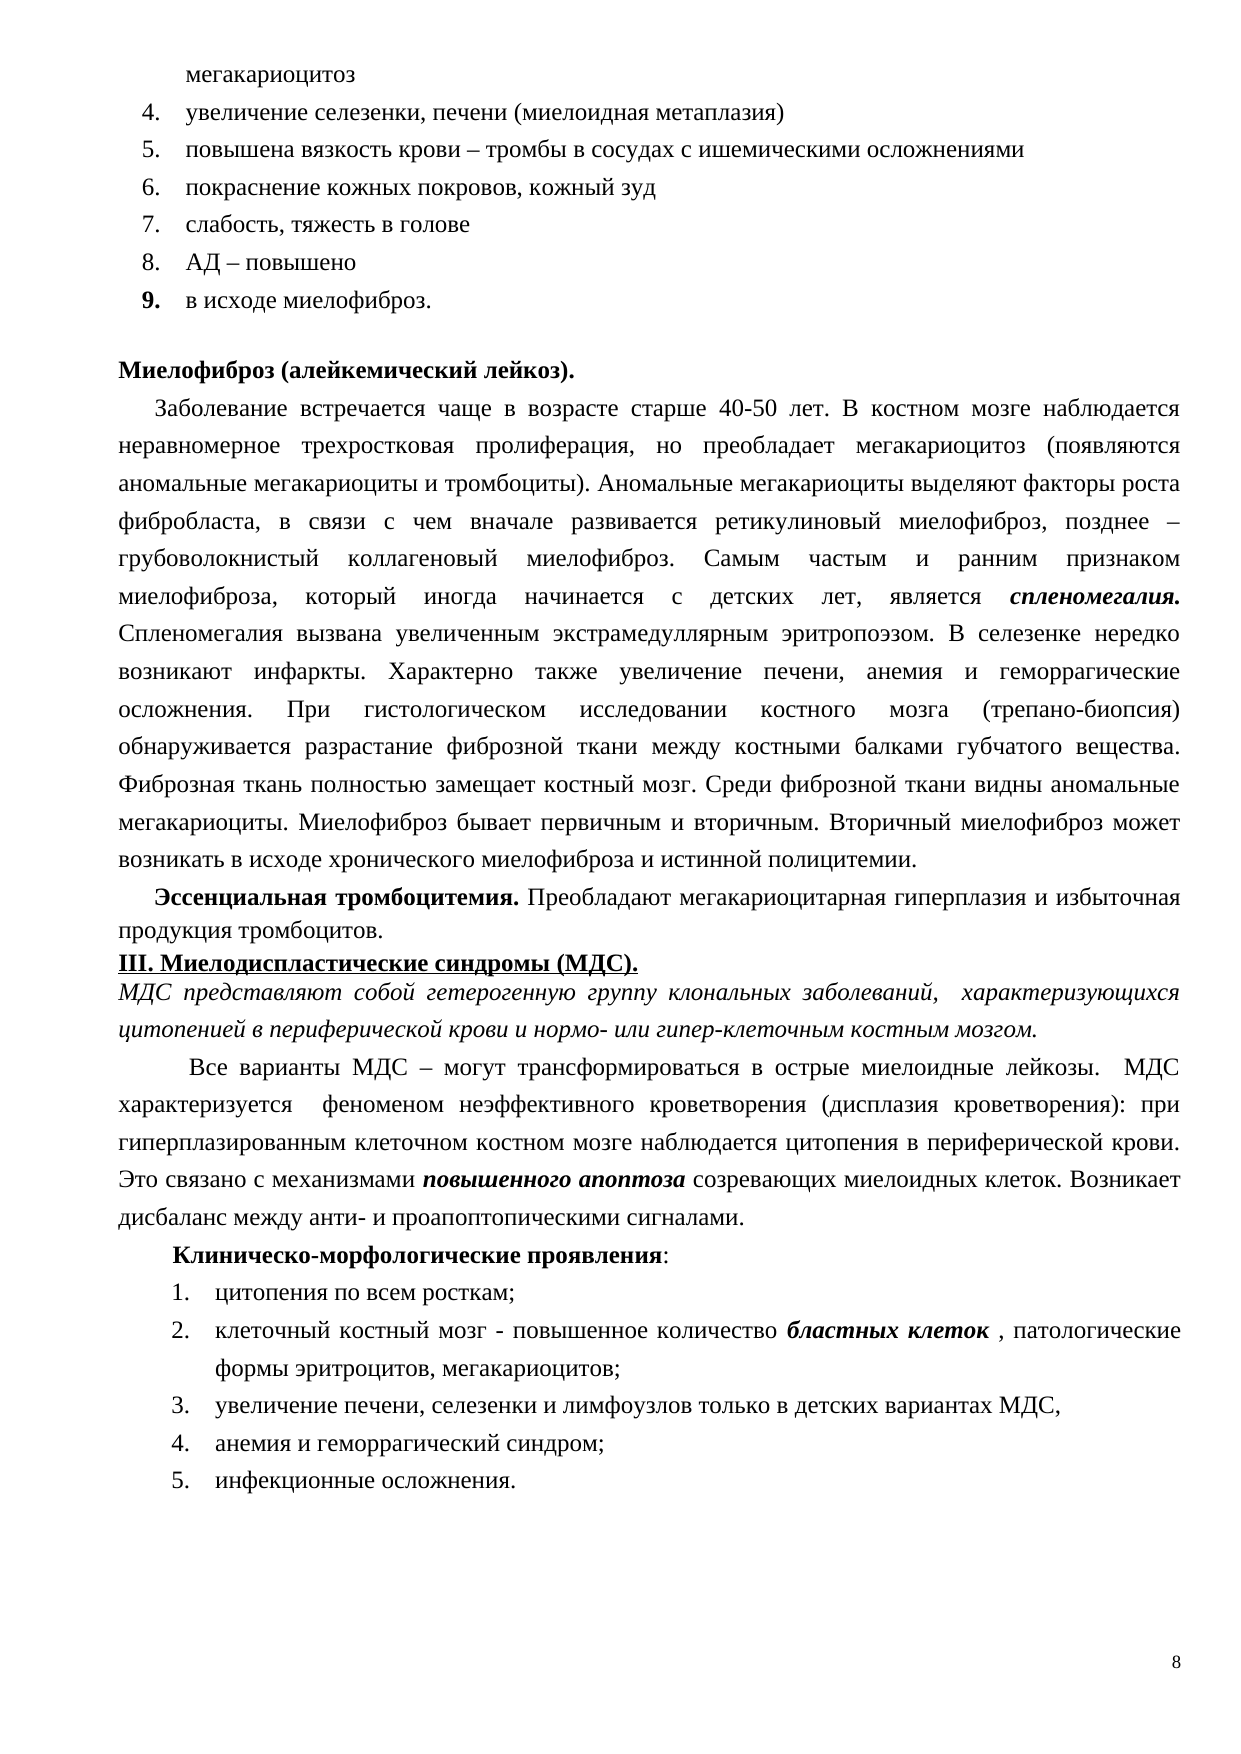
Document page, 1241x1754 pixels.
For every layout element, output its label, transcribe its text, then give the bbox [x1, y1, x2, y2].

list увеличение селезенки, печени (миелоидная метаплазия) [142, 97, 1181, 125]
text Клиническо-морфологические проявления: [118, 1240, 1181, 1268]
text Миелофиброз (алейкемический лейкоз). [118, 355, 1181, 384]
list увеличение печени, селезенки и лимфоузлов только в детских вариантах МДС, [171, 1390, 1181, 1419]
list цитопения по всем росткам; [171, 1277, 1181, 1306]
list инфекционные осложнения. [171, 1465, 1181, 1494]
list покраснение кожных покровов, кожный зуд [142, 172, 1181, 201]
list в исходе миелофиброз. [142, 285, 1181, 313]
text Эссенциальная тромбоцитемия. Преобладают мегакариоцитарная гиперплазия и избыточная продукция тромбоцитов. [118, 882, 1181, 943]
list анемия и геморрагический синдром; [171, 1428, 1181, 1457]
list повышена вязкость крови – тромбы в сосудах с ишемическими осложнениями [142, 134, 1181, 163]
text Все варианты МДС – могут трансформироваться в острые миелоидные лейкозы. МДС характеризуется феноменом неэффективного кроветворения (дисплазия кроветворения): при гиперплазированным клеточном костном мозге наблюдается цитопения в периферической крови. Это связано с механизмами повышенного апоптоза созревающих миелоидных клеток. Возникает дисбаланс между анти- и проапоптопическими сигналами. [118, 1052, 1181, 1231]
list слабость, тяжесть в голове [142, 209, 1181, 238]
list клеточный костный мозг - повышенное количество бластных клеток , патологические формы эритроцитов, мегакариоцитов; [171, 1315, 1181, 1381]
list АД – повышено [142, 247, 1181, 276]
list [142, 59, 1181, 88]
text Заболевание встречается чаще в возрасте старше 40-50 лет. В костном мозге наблюдается неравномерное трехростковая пролиферация, но преобладает мегакариоцитоз (появляются аномальные мегакариоциты и тромбоциты). Аномальные мегакариоциты выделяют факторы роста фибробласта, в связи с чем вначале развивается ретикулиновый миелофиброз, позднее – грубоволокнистый коллагеновый миелофиброз. Самым частым и ранним признаком миелофиброза, который иногда начинается с детских лет, является спленомегалия. Спленомегалия вызвана увеличенным экстрамедуллярным эритропоэзом. В селезенке нередко возникают инфаркты. Характерно также увеличение печени, анемия и геморрагические осложнения. При гистологическом исследовании костного мозга (трепано-биопсия) обнаруживается разрастание фиброзной ткани между костными балками губчатого вещества. Фиброзная ткань полностью замещает костный мозг. Среди фиброзной ткани видны аномальные мегакариоциты. Миелофиброз бывает первичным и вторичным. Вторичный миелофиброз может возникать в исходе хронического миелофиброза и истинной полицитемии. [118, 393, 1181, 873]
subtitle III. Миелодиспластические синдромы (МДС). [118, 948, 1181, 977]
text МДС представляют собой гетерогенную группу клональных заболеваний, характеризующихся цитопенией в периферической крови и нормо- или гипер-клеточным костным мозгом. [118, 977, 1181, 1043]
